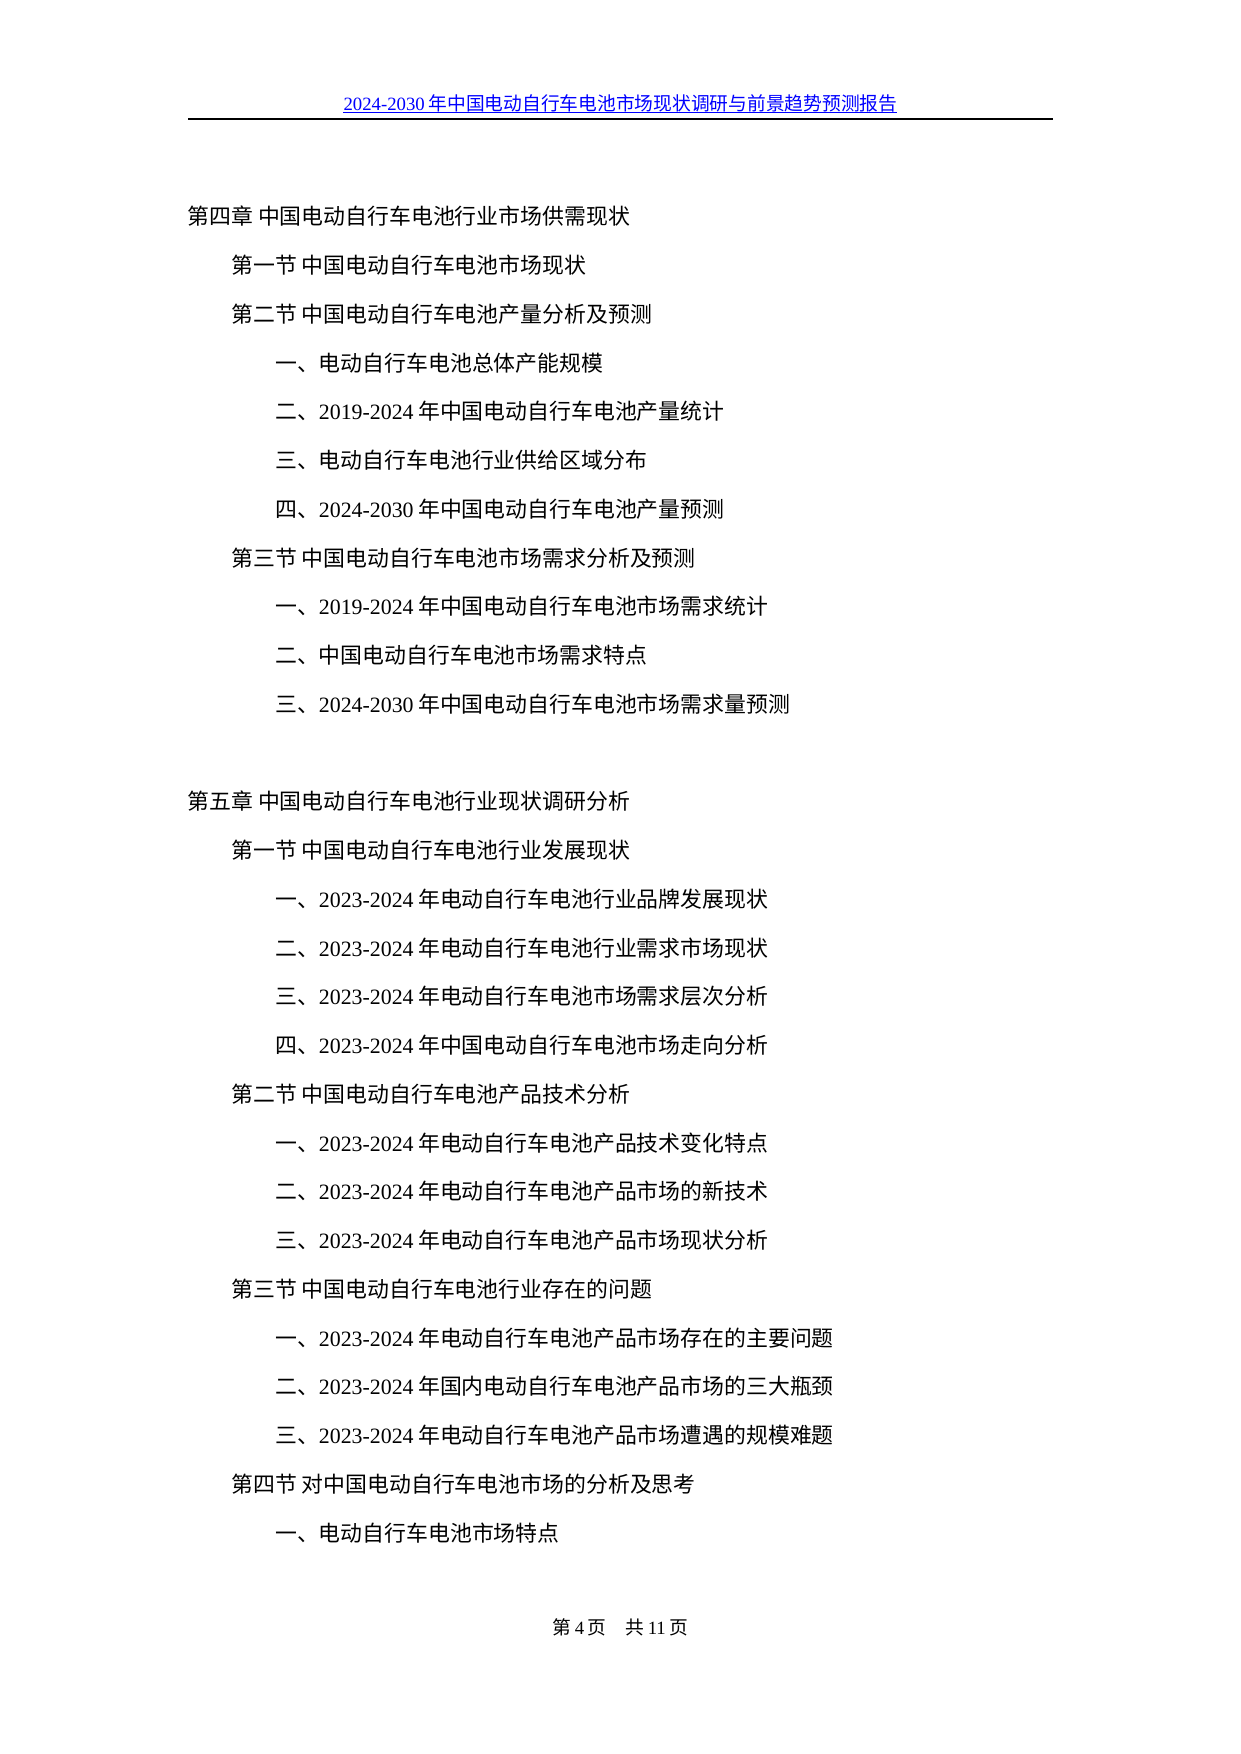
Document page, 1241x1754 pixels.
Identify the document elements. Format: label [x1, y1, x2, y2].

text [187, 150, 1053, 1548]
